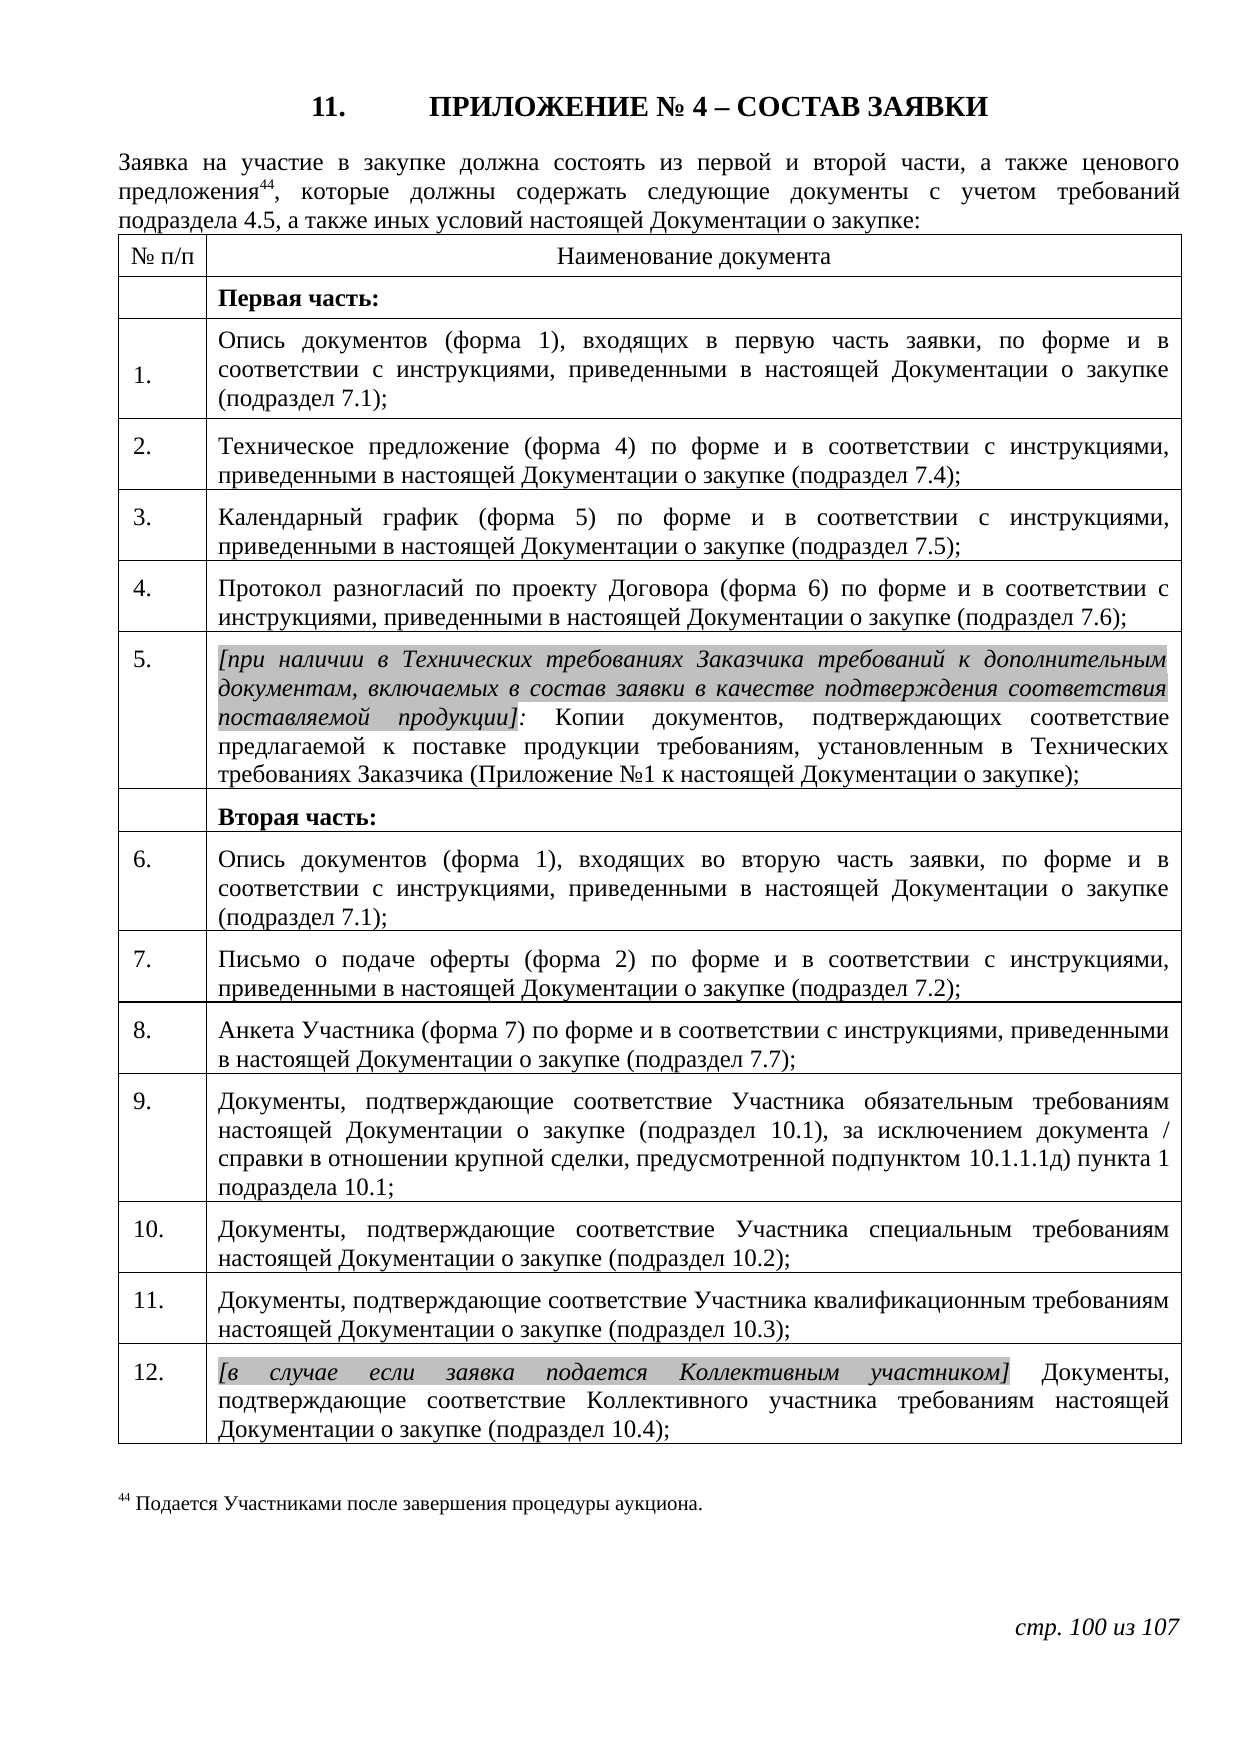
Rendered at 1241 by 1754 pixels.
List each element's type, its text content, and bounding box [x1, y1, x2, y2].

table_cell Опись документов (форма 1), входящих во вторую часть заявки, по форме и в соответствии с инструкциями, приведенными в настоящей Документации о закупке (подраздел 7.1); [207, 832, 1181, 930]
subtitle ПРИЛОЖЕНИЕ № 4 – СОСТАВ ЗАЯВКИ [118, 89, 1181, 122]
table_cell Письмо о подаче оферты (форма 2) по форме и в соответствии с инструкциями, приведенными в настоящей Документации о закупке (подраздел 7.2); [207, 931, 1181, 1001]
table_cell [119, 1074, 206, 1201]
table_cell [119, 561, 206, 631]
table_cell [119, 1273, 206, 1343]
table_cell Документы, подтверждающие соответствие Участника специальным требованиям настоящей Документации о закупке (подраздел 10.2); [207, 1202, 1181, 1272]
table_cell [119, 419, 206, 489]
list Заявка на участие в закупке должна состоять из первой и второй части, а также ценового предложения, которые должны содержать следующие документы с учетом требований подраздела 4.5, а также иных условий настоящей Документации о закупке: [118, 147, 1181, 233]
table_header Наименование документа [207, 235, 1181, 276]
table_cell Первая часть: [207, 277, 1181, 318]
table_cell Техническое предложение (форма 4) по форме и в соответствии с инструкциями, приведенными в настоящей Документации о закупке (подраздел 7.4); [207, 419, 1181, 489]
table_cell Анкета Участника (форма 7) по форме и в соответствии с инструкциями, приведенными в настоящей Документации о закупке (подраздел 7.7); [207, 1003, 1181, 1072]
table_cell [119, 832, 206, 930]
table_cell [119, 1344, 206, 1443]
table_cell Протокол разногласий по проекту Договора (форма 6) по форме и в соответствии с инструкциями, приведенными в настоящей Документации о закупке (подраздел 7.6); [207, 561, 1181, 631]
table_cell Опись документов (форма 1), входящих в первую часть заявки, по форме и в соответствии с инструкциями, приведенными в настоящей Документации о закупке (подраздел 7.1); [207, 319, 1181, 418]
table_header № п/п [119, 235, 206, 276]
table_cell [119, 319, 206, 418]
table_cell Документы, подтверждающие соответствие Участника квалификационным требованиям настоящей Документации о закупке (подраздел 10.3); [207, 1273, 1181, 1343]
table_cell [119, 931, 206, 1001]
table_cell [119, 632, 206, 788]
table_cell [119, 1202, 206, 1272]
table_cell [119, 490, 206, 560]
table_cell [в случае если заявка подается Коллективным участником] Документы, подтверждающие соответствие Коллективного участника требованиям настоящей Документации о закупке (подраздел 10.4); [207, 1344, 1181, 1443]
table_cell Календарный график (форма 5) по форме и в соответствии с инструкциями, приведенными в настоящей Документации о закупке (подраздел 7.5); [207, 490, 1181, 560]
table_cell Вторая часть: [207, 789, 1181, 831]
table_cell [119, 1003, 206, 1072]
table_cell [119, 789, 206, 831]
table_cell Документы, подтверждающие соответствие Участника обязательным требованиям настоящей Документации о закупке (подраздел 10.1), за исключением документа / справки в отношении крупной сделки, предусмотренной подпунктом д) пункта 1 подраздела 10.1; [207, 1074, 1181, 1201]
table_cell [при наличии в Технических требованиях Заказчика требований к дополнительным документам, включаемых в состав заявки в качестве подтверждения соответствия поставляемой продукции]: Копии документов, подтверждающих соответствие предлагаемой к поставке продукции требованиям, установленным в Технических требованиях Заказчика (Приложение №1 к настоящей Документации о закупке); [207, 632, 1181, 788]
table_cell [119, 277, 206, 318]
